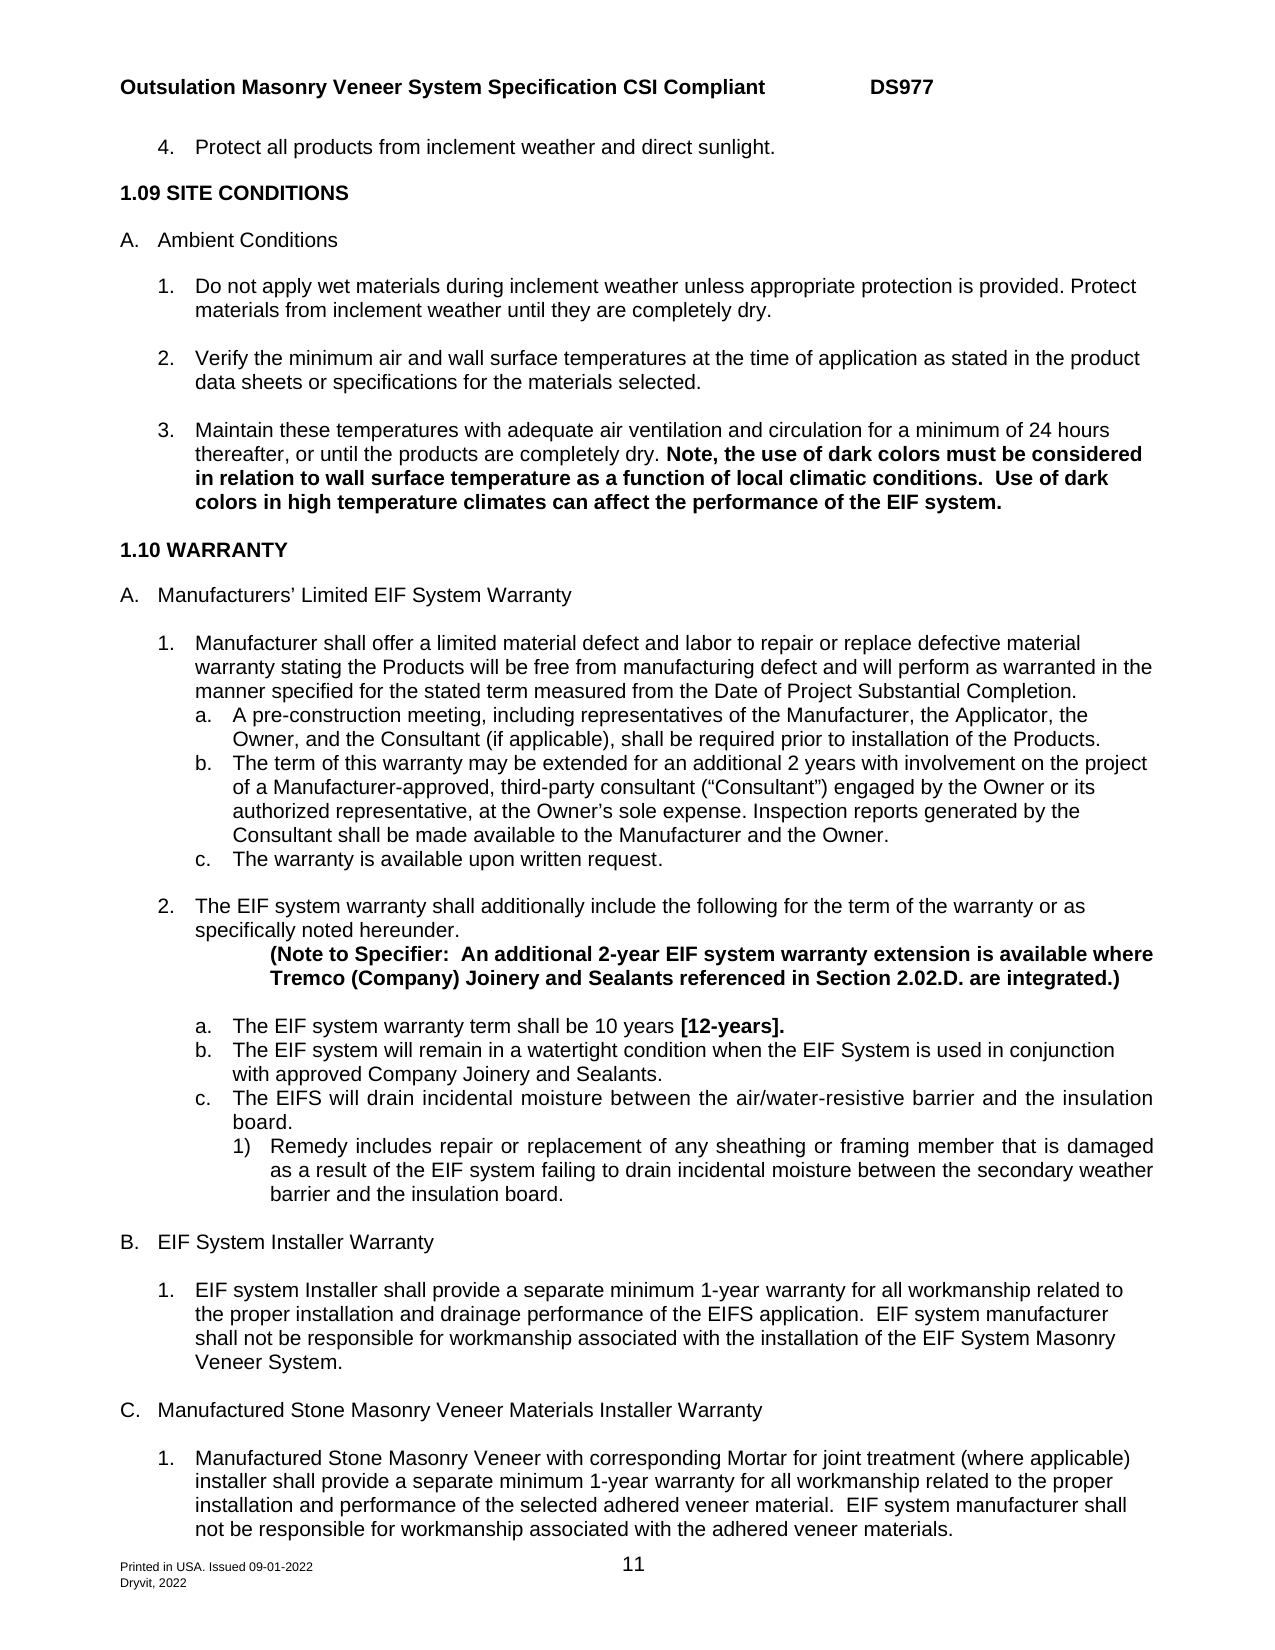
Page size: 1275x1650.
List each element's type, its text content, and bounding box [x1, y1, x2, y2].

text B. EIF System Installer Warranty [120, 1230, 1155, 1254]
list A pre-construction meeting, including representatives of the Manufacturer, the Applicator, the Owner, and the Consultant (if applicable), shall be required prior to installation of the Products. [195, 703, 1155, 751]
text 1.09 SITE CONDITIONS [120, 180, 1155, 204]
list Manufactured Stone Masonry Veneer Materials Installer Warranty [120, 1397, 1155, 1421]
list Do not apply wet materials during inclement weather unless appropriate protection is provided. Protect materials from inclement weather until they are completely dry. [157, 274, 1155, 322]
list Remedy includes repair or replacement of any sheathing or framing member that is damaged as a result of the EIF system failing to drain incidental moisture between the secondary weather barrier and the insulation board. [232, 1134, 1155, 1206]
list The warranty is available upon written request. [195, 846, 1155, 870]
list Maintain these temperatures with adequate air ventilation and circulation for a minimum of 24 hours thereafter, or until the products are completely dry. Note, the use of dark colors must be considered in relation to wall surface temperature as a function of local climatic conditions. Use of dark colors in high temperature climates can affect the performance of the EIF system. [157, 418, 1155, 513]
text A. Manufacturers’ Limited EIF System Warranty [120, 583, 1155, 607]
list EIF system Installer shall provide a separate minimum 1-year warranty for all workmanship related to the proper installation and drainage performance of the EIFS application. EIF system manufacturer shall not be responsible for workmanship associated with the installation of the EIF System Masonry Veneer System. [157, 1278, 1155, 1373]
list Protect all products from inclement weather and direct sunlight. [157, 135, 1155, 159]
list The EIF system warranty term shall be 10 years [12-years]. [195, 1014, 1155, 1038]
list Verify the minimum air and wall surface temperatures at the time of application as stated in the product data sheets or specifications for the materials selected. [157, 346, 1155, 394]
list The term of this warranty may be extended for an additional 2 years with involvement on the project of a Manufacturer-approved, third-party consultant (“Consultant”) engaged by the Owner or its authorized representative, at the Owner’s sole expense. Inspection reports generated by the Consultant shall be made available to the Manufacturer and the Owner. [195, 751, 1155, 846]
list The EIF system will remain in a watertight condition when the EIF System is used in conjunction with approved Company Joinery and Sealants. [195, 1038, 1155, 1086]
list The EIFS will drain incidental moisture between the air/water-resistive barrier and the insulation board. [195, 1086, 1155, 1134]
list Manufactured Stone Masonry Veneer with corresponding Mortar for joint treatment (where applicable) installer shall provide a separate minimum 1-year warranty for all workmanship related to the proper installation and performance of the selected adhered veneer material. EIF system manufacturer shall not be responsible for workmanship associated with the adhered veneer materials. [157, 1445, 1155, 1541]
text 1.10 WARRANTY [120, 537, 1155, 561]
text (Note to Specifier: An additional 2-year EIF system warranty extension is available where Tremco (Company) Joinery and Sealants referenced in Section 2.02.D. are integrated.) [270, 942, 1155, 990]
list The EIF system warranty shall additionally include the following for the term of the warranty or as specifically noted hereunder. [157, 894, 1155, 942]
list Manufacturer shall offer a limited material defect and labor to repair or replace defective material warranty stating the Products will be free from manufacturing defect and will perform as warranted in the manner specified for the stated term measured from the Date of Project Substantial Completion. [157, 631, 1155, 703]
list Ambient Conditions [120, 228, 1155, 252]
